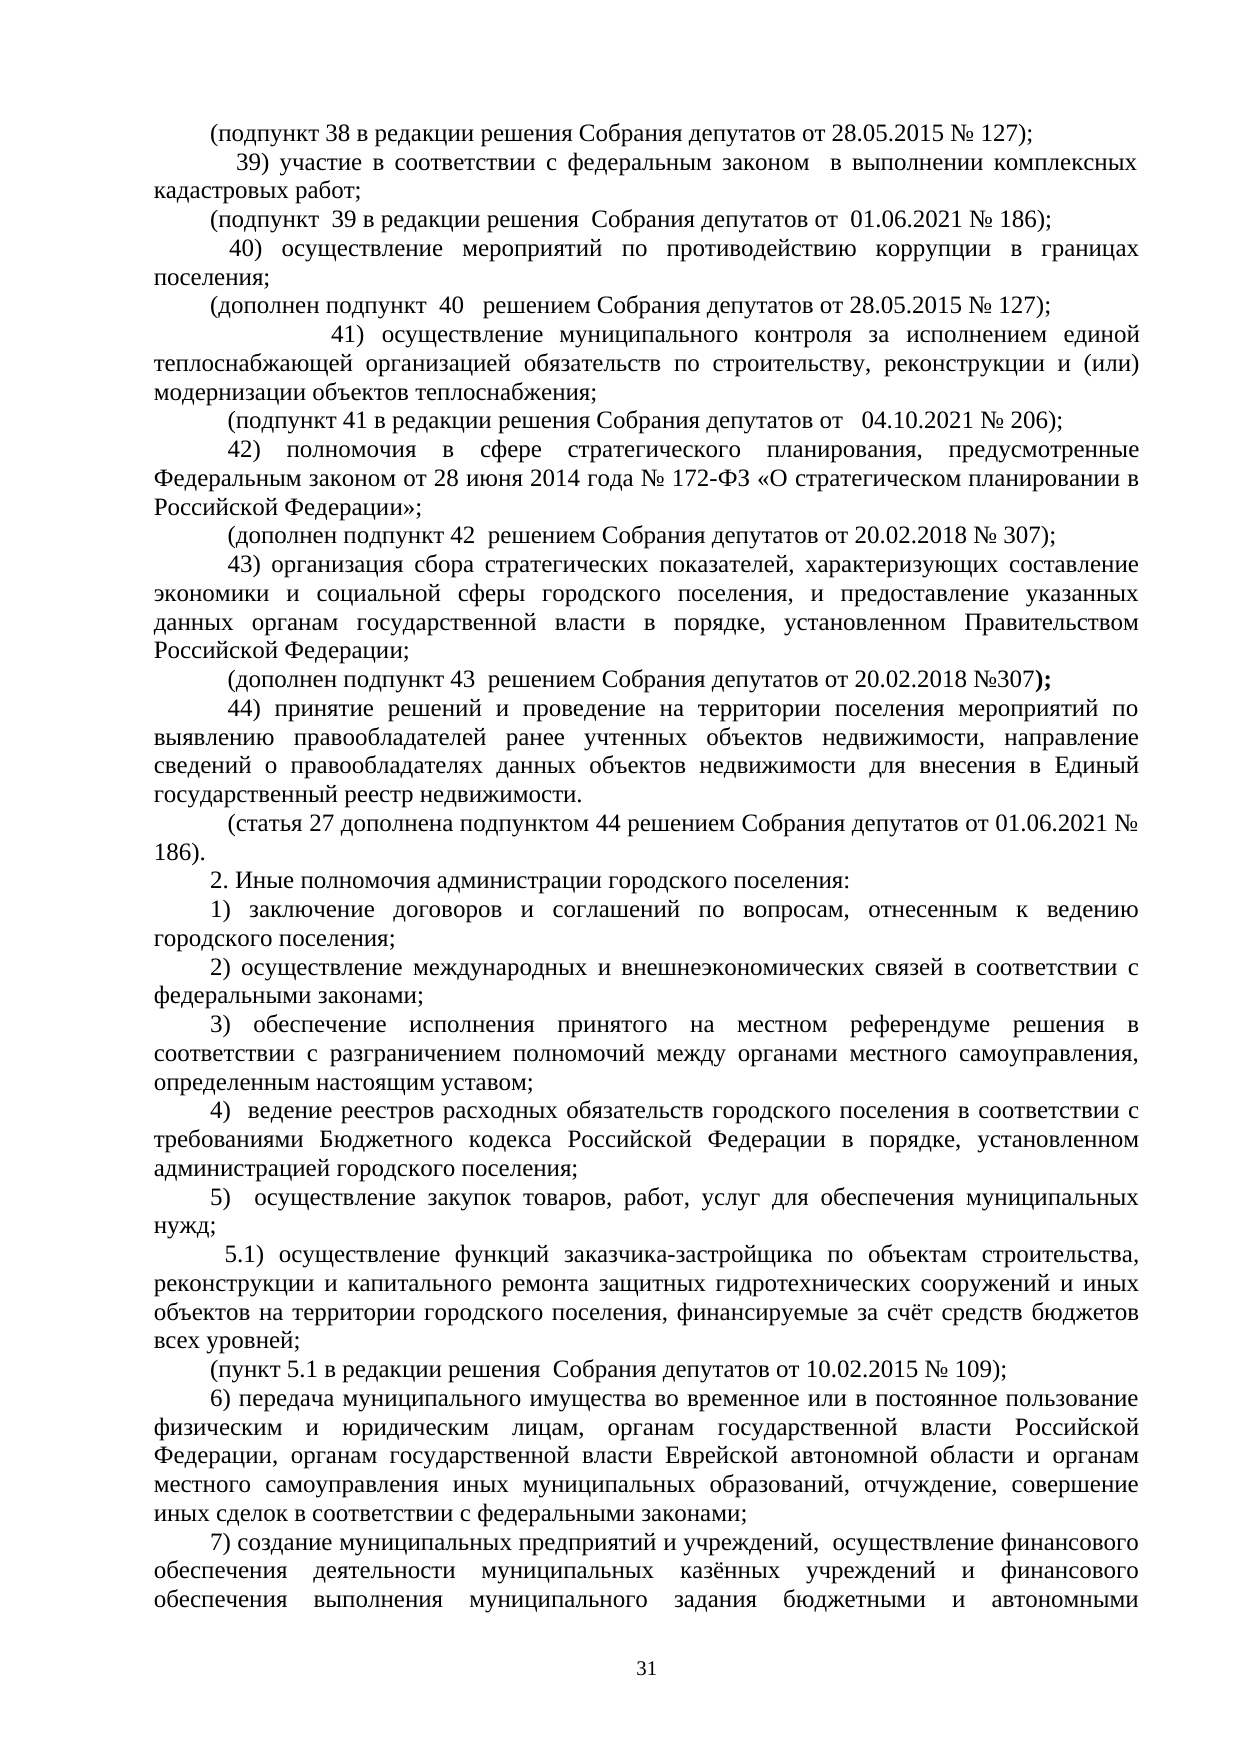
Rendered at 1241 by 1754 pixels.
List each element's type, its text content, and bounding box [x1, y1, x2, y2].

text (дополнен подпункт 40 решением Собрания депутатов от 28.05.2015 № 127); [153, 291, 1140, 319]
text 39) участие в соответствии с федеральным законом в выполнении комплексных кадастровых работ; [153, 147, 1140, 204]
text 2. Иные полномочия администрации городского поселения: [153, 866, 1140, 894]
text 42) полномочия в сфере стратегического планирования, предусмотренные Федеральным законом от 28 июня 2014 года № 172-ФЗ «О стратегическом планировании в Российской Федерации»; [153, 434, 1140, 521]
text 40) осуществление мероприятий по противодействию коррупции в границах поселения; [153, 233, 1140, 291]
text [153, 1527, 1140, 1613]
text (пункт 5.1 в редакции решения Собрания депутатов от 10.02.2015 № 109); [153, 1354, 1140, 1383]
text (подпункт 41 в редакции решения Собрания депутатов от 04.10.2021 № 206); [153, 406, 1140, 434]
text 5) осуществление закупок товаров, работ, услуг для обеспечения муниципальных нужд; [153, 1182, 1140, 1239]
text (статья 27 дополнена подпунктом 44 решением Собрания депутатов от 01.06.2021 № 186). [153, 808, 1140, 866]
text 43) организация сбора стратегических показателей, характеризующих составление экономики и социальной сферы городского поселения, и предоставление указанных данных органам государственной власти в порядке, установленном Правительством Российской Федерации; [153, 549, 1140, 664]
text 1) заключение договоров и соглашений по вопросам, отнесенным к ведению городского поселения; [153, 894, 1140, 952]
text 5.1) осуществление функций заказчика-застройщика по объектам строительства, реконструкции и капитального ремонта защитных гидротехнических сооружений и иных объектов на территории городского поселения, финансируемые за счёт средств бюджетов всех уровней; [153, 1239, 1140, 1354]
text 6) передача муниципального имущества во временное или в постоянное пользование физическим и юридическим лицам, органам государственной власти Российской Федерации, органам государственной власти Еврейской автономной области и органам местного самоуправления иных муниципальных образований, отчуждение, совершение иных сделок в соответствии с федеральными законами; [153, 1383, 1140, 1527]
text (подпункт 38 в редакции решения Собрания депутатов от 28.05.2015 № 127); [153, 118, 1140, 147]
text (дополнен подпункт 42 решением Собрания депутатов от 20.02.2018 № 307); [153, 521, 1140, 549]
text 3) обеспечение исполнения принятого на местном референдуме решения в соответствии с разграничением полномочий между органами местного самоуправления, определенным настоящим уставом; [153, 1009, 1140, 1096]
text 4) ведение реестров расходных обязательств городского поселения в соответствии с требованиями Бюджетного кодекса Российской Федерации в порядке, установленном администрацией городского поселения; [153, 1096, 1140, 1182]
text 2) осуществление международных и внешнеэкономических связей в соответствии с федеральными законами; [153, 952, 1140, 1009]
text (дополнен подпункт 43 решением Собрания депутатов от 20.02.2018 №307); [153, 664, 1140, 693]
text 41) осуществление муниципального контроля за исполнением единой теплоснабжающей организацией обязательств по строительству, реконструкции и (или) модернизации объектов теплоснабжения; [153, 319, 1140, 406]
text 44) принятие решений и проведение на территории поселения мероприятий по выявлению правообладателей ранее учтенных объектов недвижимости, направление сведений о правообладателях данных объектов недвижимости для внесения в Единый государственный реестр недвижимости. [153, 693, 1140, 808]
text (подпункт 39 в редакции решения Собрания депутатов от 01.06.2021 № 186); [153, 204, 1140, 233]
